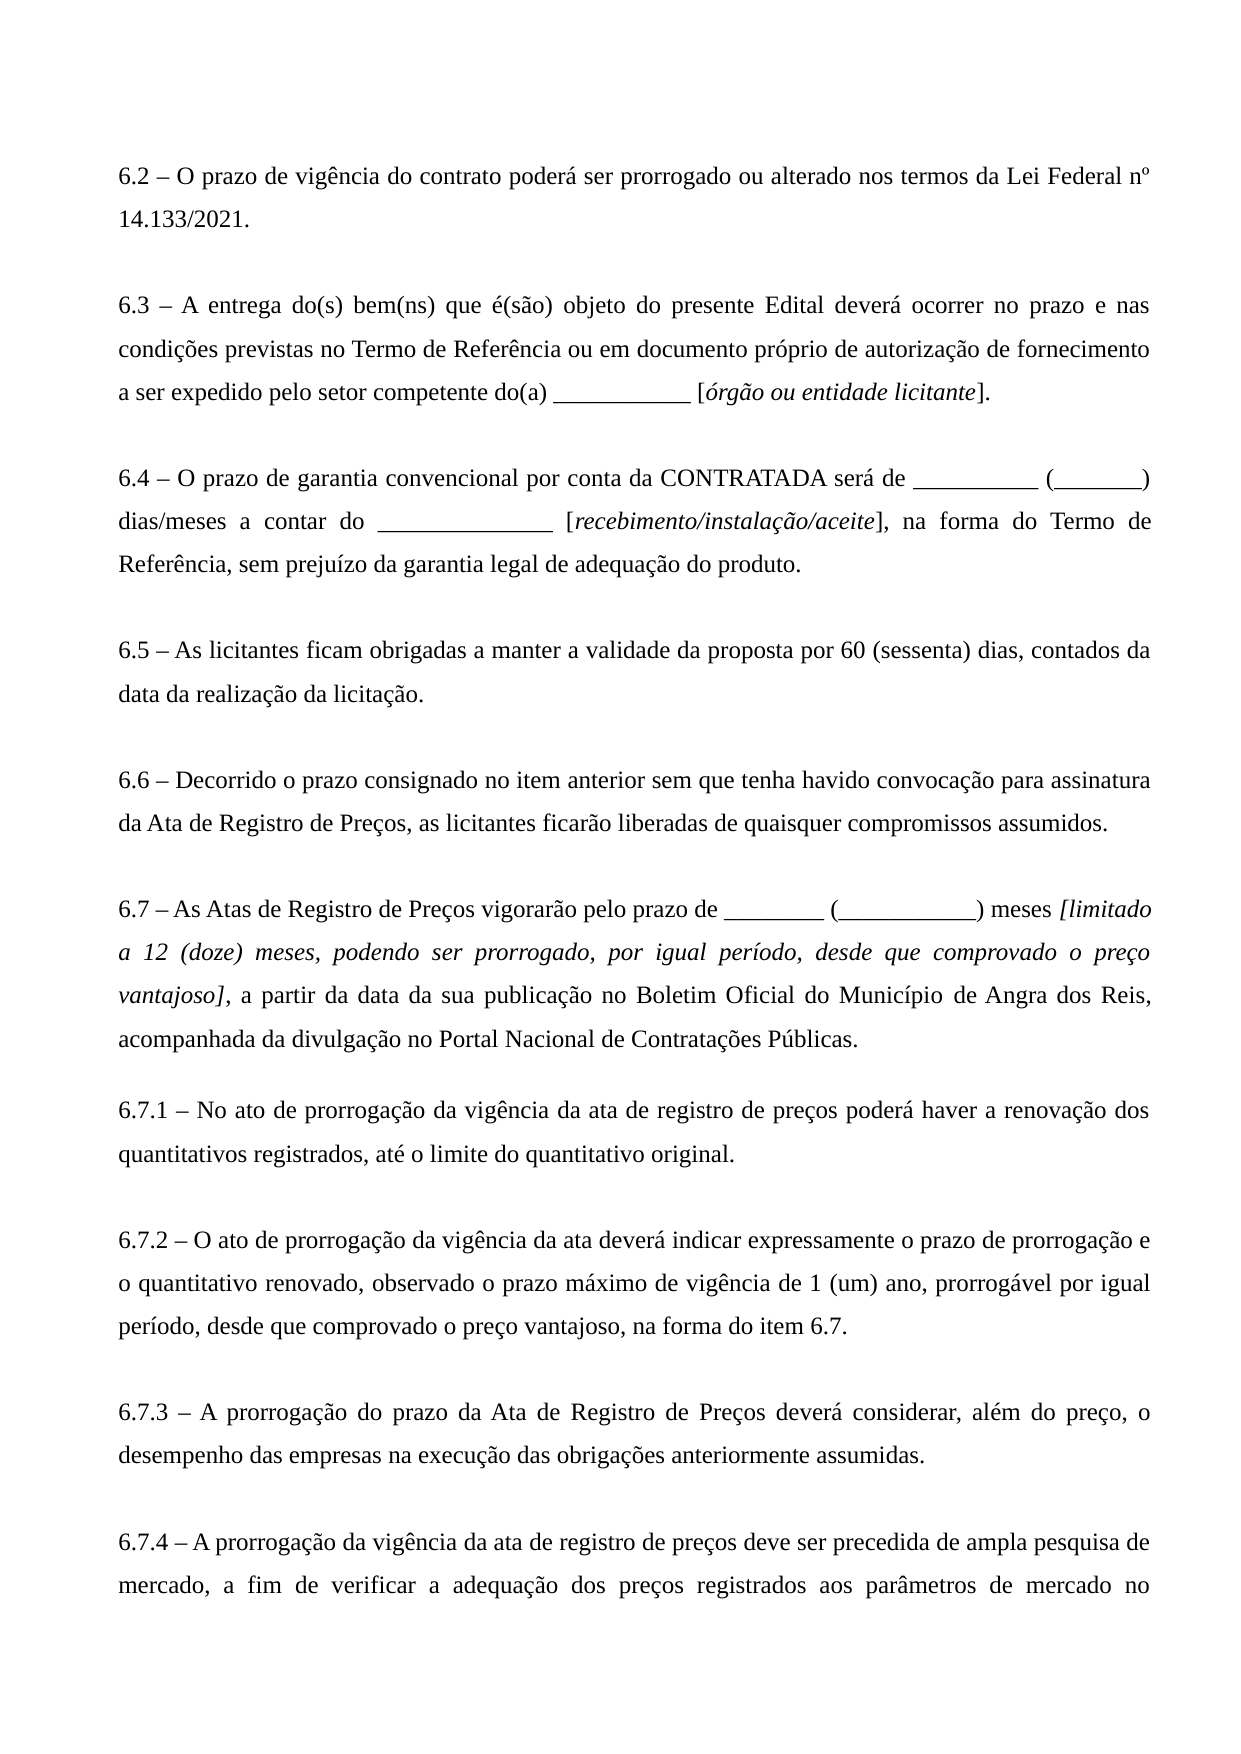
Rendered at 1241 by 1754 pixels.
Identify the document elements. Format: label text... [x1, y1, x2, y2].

text 6.2 – O prazo de vigência do contrato poderá ser prorrogado ou alterado nos termos da Lei Federal nº 14.133/2021. [118, 161, 1152, 233]
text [118, 1527, 1152, 1599]
text 6.7.3 – A prorrogação do prazo da Ata de Registro de Preços deverá considerar, além do preço, o desempenho das empresas na execução das obrigações anteriormente assumidas. [118, 1397, 1152, 1469]
text 6.7.2 – O ato de prorrogação da vigência da ata deverá indicar expressamente o prazo de prorrogação e o quantitativo renovado, observado o prazo máximo de vigência de 1 (um) ano, prorrogável por igual período, desde que comprovado o preço vantajoso, na forma do item 6.7. [118, 1225, 1152, 1340]
text 6.6 – Decorrido o prazo consignado no item anterior sem que tenha havido convocação para assinatura da Ata de Registro de Preços, as licitantes ficarão liberadas de quaisquer compromissos assumidos. [118, 765, 1152, 837]
text 6.7 – As Atas de Registro de Preços vigorarão pelo prazo de ________ (___________) meses [limitado a 12 (doze) meses, podendo ser prorrogado, por igual período, desde que comprovado o preço vantajoso], a partir da data da sua publicação no Boletim Oficial do Município de Angra dos Reis, acompanhada da divulgação no Portal Nacional de Contratações Públicas. [118, 894, 1152, 1052]
text 6.7.1 – No ato de prorrogação da vigência da ata de registro de preços poderá haver a renovação dos quantitativos registrados, até o limite do quantitativo original. [118, 1096, 1152, 1167]
text 6.5 – As licitantes ficam obrigadas a manter a validade da proposta por 60 (sessenta) dias, contados da data da realização da licitação. [118, 636, 1152, 707]
text 6.4 – O prazo de garantia convencional por conta da CONTRATADA será de __________ (_______) dias/meses a contar do ______________ [recebimento/instalação/aceite], na forma do Termo de Referência, sem prejuízo da garantia legal de adequação do produto. [118, 463, 1152, 578]
text 6.3 – A entrega do(s) bem(ns) que é(são) objeto do presente Edital deverá ocorrer no prazo e nas condições previstas no Termo de Referência ou em documento próprio de autorização de fornecimento a ser expedido pelo setor competente do(a) ___________ [órgão ou entidade licitante]. [118, 291, 1152, 406]
